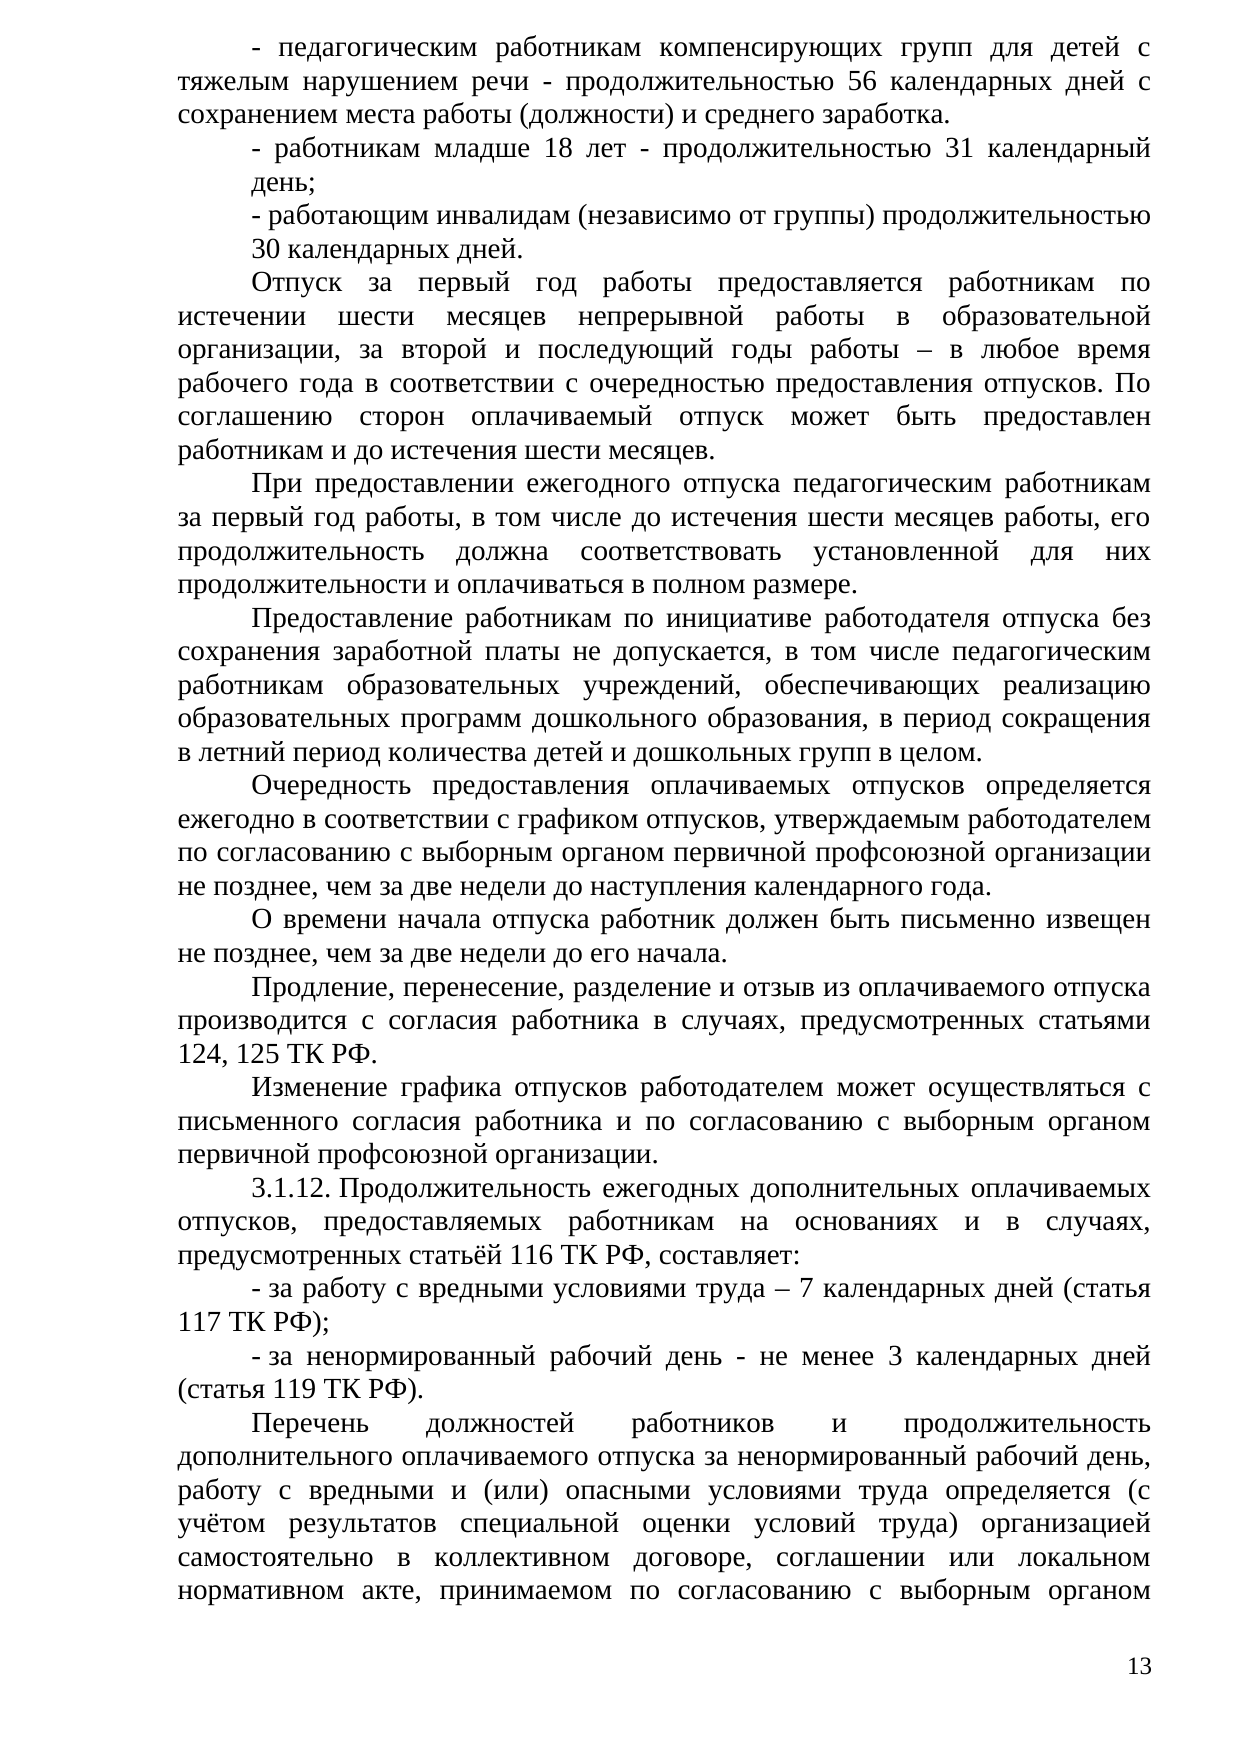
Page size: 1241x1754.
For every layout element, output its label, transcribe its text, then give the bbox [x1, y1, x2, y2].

list - работающим инвалидам (независимо от группы) продолжительностью 30 календарных дней. [251, 197, 1152, 264]
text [177, 1405, 1152, 1606]
text Отпуск за первый год работы предоставляется работникам по истечении шести месяцев непрерывной работы в образовательной организации, за второй и последующий годы работы – в любое время рабочего года в соответствии с очередностью предоставления отпусков. По соглашению сторон оплачиваемый отпуск может быть предоставлен работникам и до истечения шести месяцев. [177, 264, 1152, 466]
text При предоставлении ежегодного отпуска педагогическим работникам за первый год работы, в том числе до истечения шести месяцев работы, его продолжительность должна соответствовать установленной для них продолжительности и оплачиваться в полном размере. [177, 466, 1152, 600]
text 3.1.12. Продолжительность ежегодных дополнительных оплачиваемых отпусков, предоставляемых работникам на основаниях и в случаях, предусмотренных статьёй 116 ТК РФ, составляет: [177, 1170, 1152, 1271]
text Продление, перенесение, разделение и отзыв из оплачиваемого отпуска производится с согласия работника в случаях, предусмотренных статьями 124, 125 ТК РФ. [177, 969, 1152, 1069]
list - работникам младше 18 лет - продолжительностью 31 календарный день; [251, 130, 1152, 197]
text Предоставление работникам по инициативе работодателя отпуска без сохранения заработной платы не допускается, в том числе педагогическим работникам образовательных учреждений, обеспечивающих реализацию образовательных программ дошкольного образования, в период сокращения в летний период количества детей и дошкольных групп в целом. [177, 600, 1152, 767]
text - за ненормированный рабочий день - не менее 3 календарных дней (статья 119 ТК РФ). [177, 1338, 1152, 1405]
text - педагогическим работникам компенсирующих групп для детей с тяжелым нарушением речи - продолжительностью 56 календарных дней с сохранением места работы (должности) и среднего заработка. [177, 29, 1152, 130]
text Очередность предоставления оплачиваемых отпусков определяется ежегодно в соответствии с графиком отпусков, утверждаемым работодателем по согласованию с выборным органом первичной профсоюзной организации не позднее, чем за две недели до наступления календарного года. [177, 767, 1152, 902]
text - за работу с вредными условиями труда – 7 календарных дней (статья 117 ТК РФ); [177, 1271, 1152, 1338]
text О времени начала отпуска работник должен быть письменно извещен не позднее, чем за две недели до его начала. [177, 902, 1152, 969]
text Изменение графика отпусков работодателем может осуществляться с письменного согласия работника и по согласованию с выборным органом первичной профсоюзной организации. [177, 1069, 1152, 1170]
